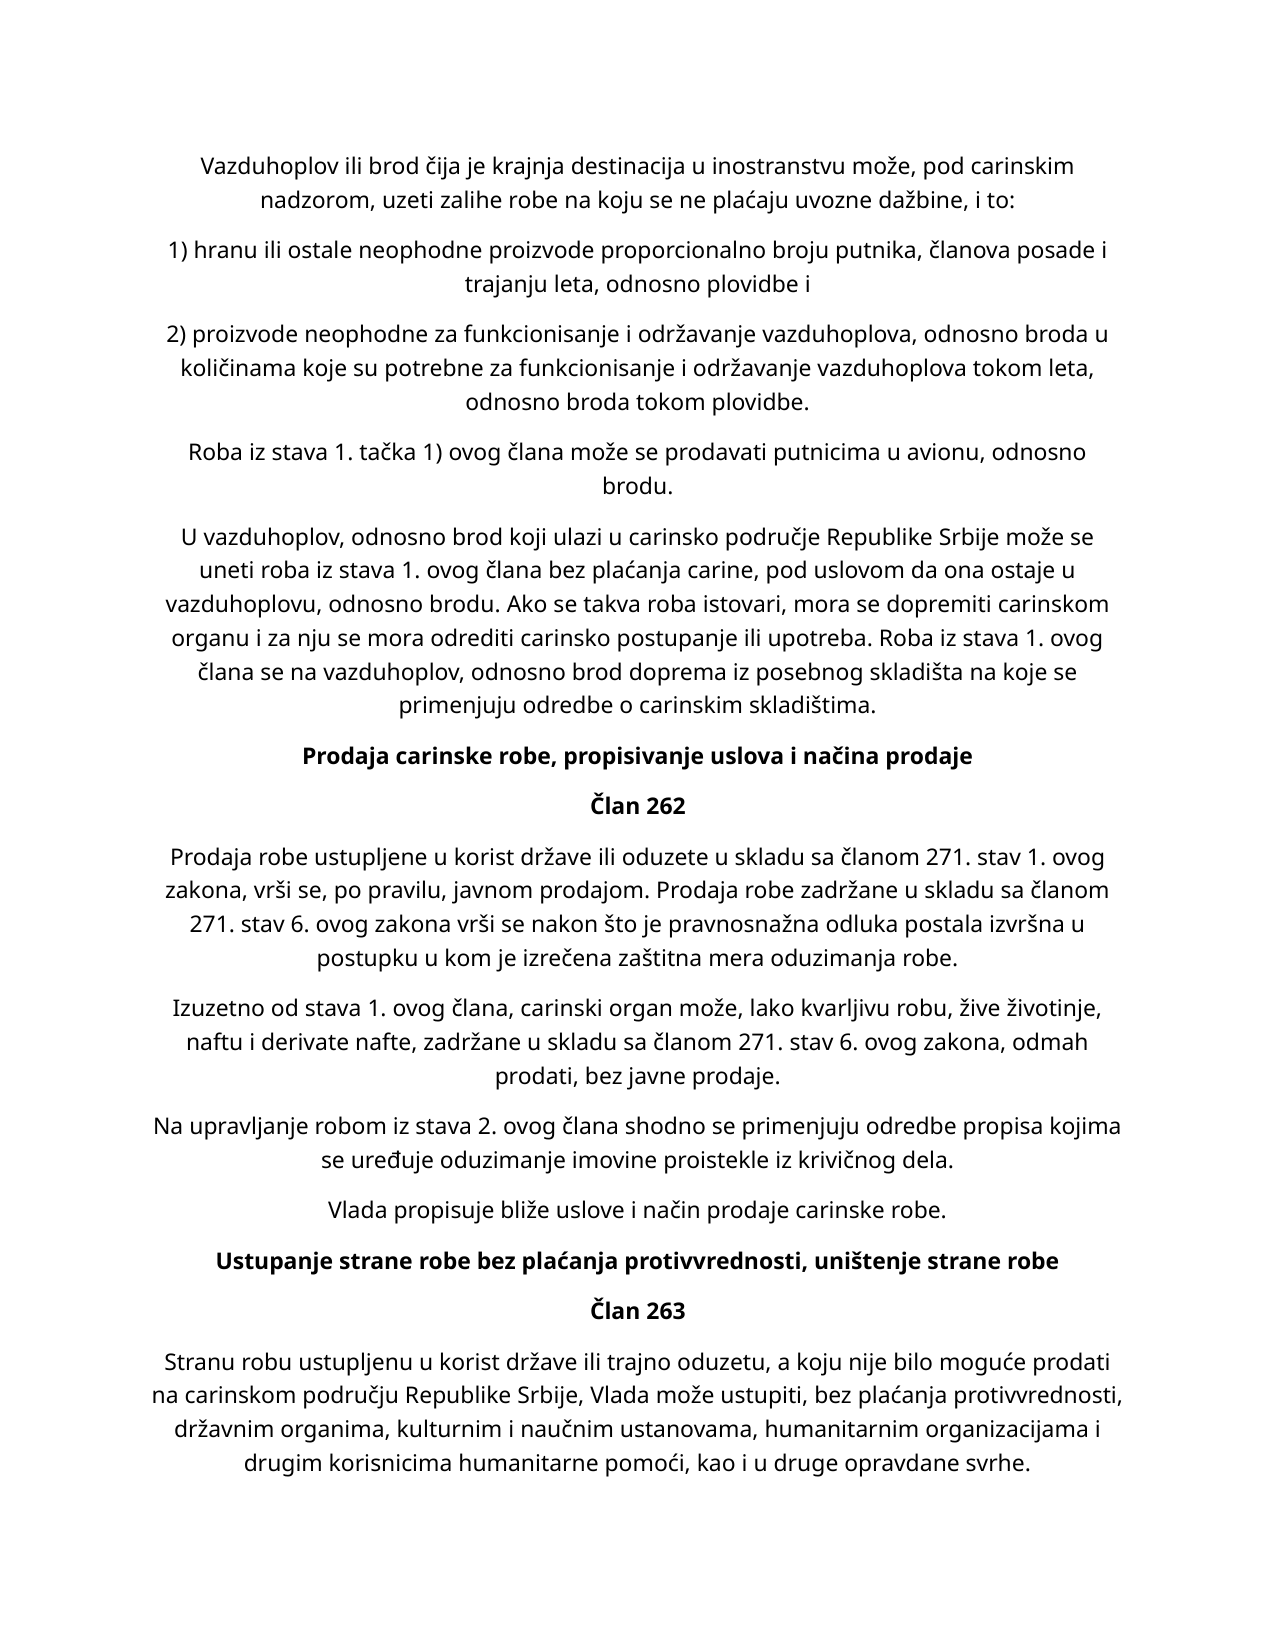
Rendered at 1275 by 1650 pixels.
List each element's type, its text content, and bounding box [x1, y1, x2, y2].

text Prodaja robe ustupljene u korist države ili oduzete u skladu sa članom 271. stav 1. ovog zakona, vrši se, po pravilu, javnom prodajom. Prodaja robe zadržane u skladu sa članom 271. stav 6. ovog zakona vrši se nakon što je pravnosnažna odluka postala izvršna u postupku u kom je izrečena zaštitna mera oduzimanja robe. [150, 840, 1125, 973]
text Prodaja carinske robe, propisivanje uslova i načina prodaje [150, 739, 1125, 771]
text Stranu robu ustupljenu u korist države ili trajno oduzetu, a koju nije bilo moguće prodati na carinskom području Republike Srbije, Vlada može ustupiti, bez plaćanja protivvrednosti, državnim organima, kulturnim i naučnim ustanovama, humanitarnim organizacijama i drugim korisnicima humanitarne pomoći, kao i u druge opravdane svrhe. [150, 1345, 1125, 1478]
text Izuzetno od stava 1. ovog člana, carinski organ može, lako kvarljivu robu, žive životinje, naftu i derivate nafte, zadržane u skladu sa članom 271. stav 6. ovog zakona, odmah prodati, bez javne prodaje. [150, 992, 1125, 1091]
text Član 262 [150, 790, 1125, 821]
text Ustupanje strane robe bez plaćanja protivvrednosti, uništenje strane robe [150, 1244, 1125, 1276]
text 1) hranu ili ostale neophodne proizvode proporcionalno broju putnika, članova posade i trajanju leta, odnosno plovidbe i [150, 234, 1125, 299]
text U vazduhoplov, odnosno brod koji ulazi u carinsko područje Republike Srbije može se uneti roba iz stava 1. ovog člana bez plaćanja carine, pod uslovom da ona ostaje u vazduhoplovu, odnosno brodu. Ako se takva roba istovari, mora se dopremiti carinskom organu i za nju se mora odrediti carinsko postupanje ili upotreba. Roba iz stava 1. ovog člana se na vazduhoplov, odnosno brod doprema iz posebnog skladišta na koje se primenjuju odredbe o carinskim skladištima. [150, 520, 1125, 720]
text Vlada propisuje bliže uslove i način prodaje carinske robe. [150, 1194, 1125, 1225]
text Član 263 [150, 1295, 1125, 1326]
text Roba iz stava 1. tačka 1) ovog člana može se prodavati putnicima u avionu, odnosno brodu. [150, 436, 1125, 501]
text 2) proizvode neophodne za funkcionisanje i održavanje vazduhoplova, odnosno broda u količinama koje su potrebne za funkcionisanje i održavanje vazduhoplova tokom leta, odnosno broda tokom plovidbe. [150, 318, 1125, 417]
text Na upravljanje robom iz stava 2. ovog člana shodno se primenjuju odredbe propisa kojima se uređuje oduzimanje imovine proistekle iz krivičnog dela. [150, 1110, 1125, 1175]
text Vazduhoplov ili brod čija je krajnja destinacija u inostranstvu može, pod carinskim nadzorom, uzeti zalihe robe na koju se ne plaćaju uvozne dažbine, i to: [150, 150, 1125, 215]
